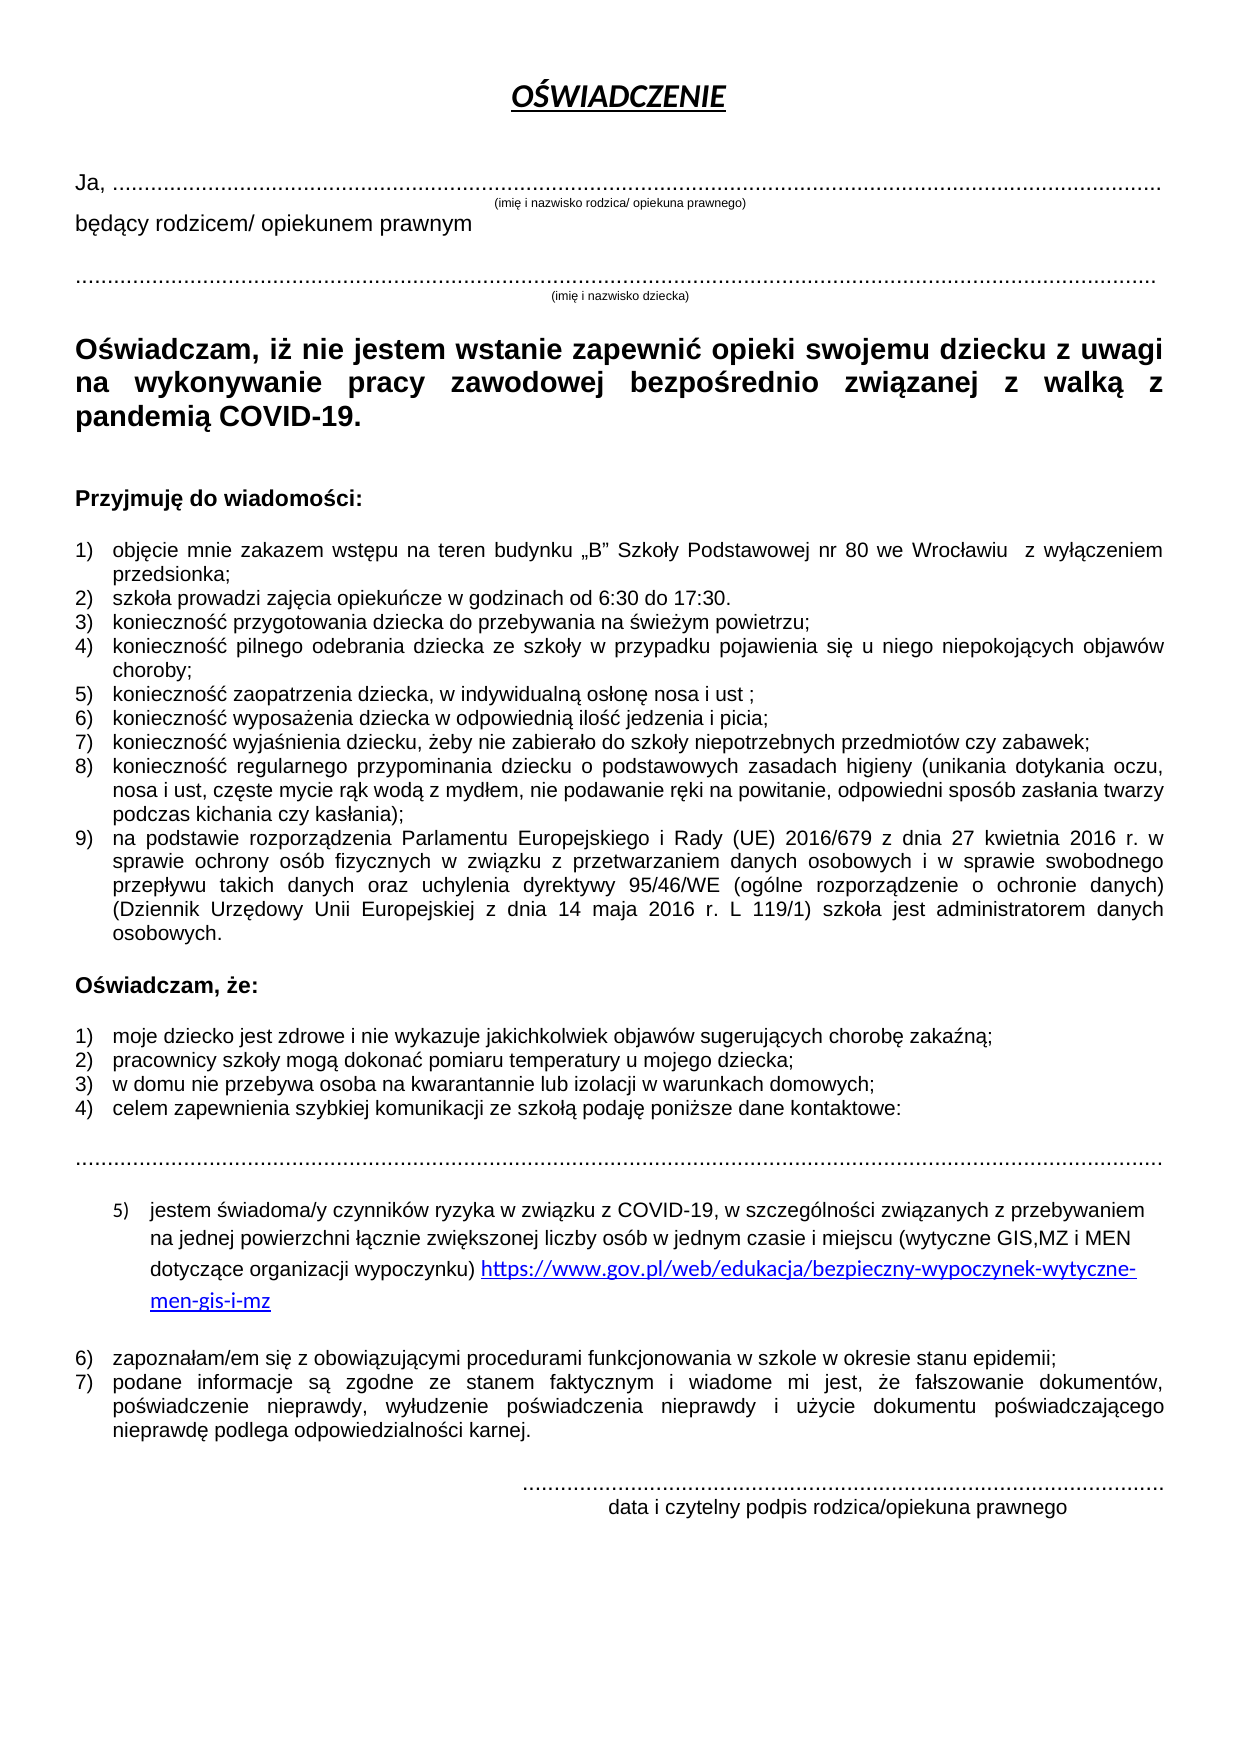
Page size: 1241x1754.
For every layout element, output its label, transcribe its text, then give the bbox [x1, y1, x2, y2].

text (imię i nazwisko rodzica/ opiekuna prawnego) [75, 195, 1165, 210]
text Przyjmuję do wiadomości: [75, 485, 1165, 512]
list konieczność wyjaśnienia dziecku, żeby nie zabierało do szkoły niepotrzebnych przedmiotów czy zabawek; [75, 729, 1165, 753]
text Oświadczam, iż nie jestem wstanie zapewnić opieki swojemu dziecku z uwagi na wykonywanie pracy zawodowej bezpośrednio związanej z walką z pandemią COVID-19. [75, 332, 1165, 432]
text ..................................................................................................... [75, 1468, 1165, 1495]
list konieczność wyposażenia dziecka w odpowiednią ilość jedzenia i picia; [75, 706, 1165, 729]
list na podstawie rozporządzenia Parlamentu Europejskiego i Rady (UE) 2016/679 z dnia 27 kwietnia 2016 r. w sprawie ochrony osób fizycznych w związku z przetwarzaniem danych osobowych i w sprawie swobodnego przepływu takich danych oraz uchylenia dyrektywy 95/46/WE (ogólne rozporządzenie o ochronie danych) (Dziennik Urzędowy Unii Europejskiej z dnia 14 maja 2016 r. L 119/1) szkoła jest administratorem danych osobowych. [75, 825, 1165, 945]
text data i czytelny podpis rodzica/opiekuna prawnego [75, 1495, 1165, 1519]
list pracownicy szkoły mogą dokonać pomiaru temperatury u mojego dziecka; [75, 1048, 1165, 1072]
list moje dziecko jest zdrowe i nie wykazuje jakichkolwiek objawów sugerujących chorobę zakaźną; [75, 1024, 1165, 1048]
text (imię i nazwisko dziecka) [75, 289, 1165, 303]
text Ja, ..................................................................................................................................................................... [75, 169, 1165, 195]
list konieczność pilnego odebrania dziecka ze szkoły w przypadku pojawienia się u niego niepokojących objawów choroby; [75, 634, 1165, 682]
list konieczność zaopatrzenia dziecka, w indywidualną osłonę nosa i ust ; [75, 682, 1165, 706]
list w domu nie przebywa osoba na kwarantannie lub izolacji w warunkach domowych; [75, 1072, 1165, 1096]
text Oświadczam, że: [75, 972, 1165, 998]
list jestem świadoma/y czynników ryzyka w związku z COVID-19, w szczególności związanych z przebywaniem na jednej powierzchni łącznie zwiększonej liczby osób w jednym czasie i miejscu (wytyczne GIS,MZ i MEN dotyczące organizacji wypoczynku) https://www.gov.pl/web/edukacja/bezpieczny-wypoczynek-wytyczne-men-gis-i-mz [112, 1197, 1165, 1314]
text będący rodzicem/ opiekunem prawnym [75, 210, 1165, 236]
text OŚWIADCZENIE [75, 75, 1165, 116]
list celem zapewnienia szybkiej komunikacji ze szkołą podaję poniższe dane kontaktowe: [75, 1096, 1165, 1120]
list szkoła prowadzi zajęcia opiekuńcze w godzinach od 6:30 do 17:30. [75, 586, 1165, 610]
text ........................................................................................................................................................................... [75, 1144, 1165, 1170]
list podane informacje są zgodne ze stanem faktycznym i wiadome mi jest, że fałszowanie dokumentów, poświadczenie nieprawdy, wyłudzenie poświadczenia nieprawdy i użycie dokumentu poświadczającego nieprawdę podlega odpowiedzialności karnej. [75, 1370, 1165, 1442]
list konieczność przygotowania dziecka do przebywania na świeżym powietrzu; [75, 610, 1165, 634]
text .......................................................................................................................................................................... [75, 262, 1165, 289]
list zapoznałam/em się z obowiązującymi procedurami funkcjonowania w szkole w okresie stanu epidemii; [75, 1346, 1165, 1370]
list konieczność regularnego przypominania dziecku o podstawowych zasadach higieny (unikania dotykania oczu, nosa i ust, częste mycie rąk wodą z mydłem, nie podawanie ręki na powitanie, odpowiedni sposób zasłania twarzy podczas kichania czy kasłania); [75, 753, 1165, 825]
list objęcie mnie zakazem wstępu na teren budynku „B” Szkoły Podstawowej nr 80 we Wrocławiu z wyłączeniem przedsionka; [75, 538, 1165, 586]
